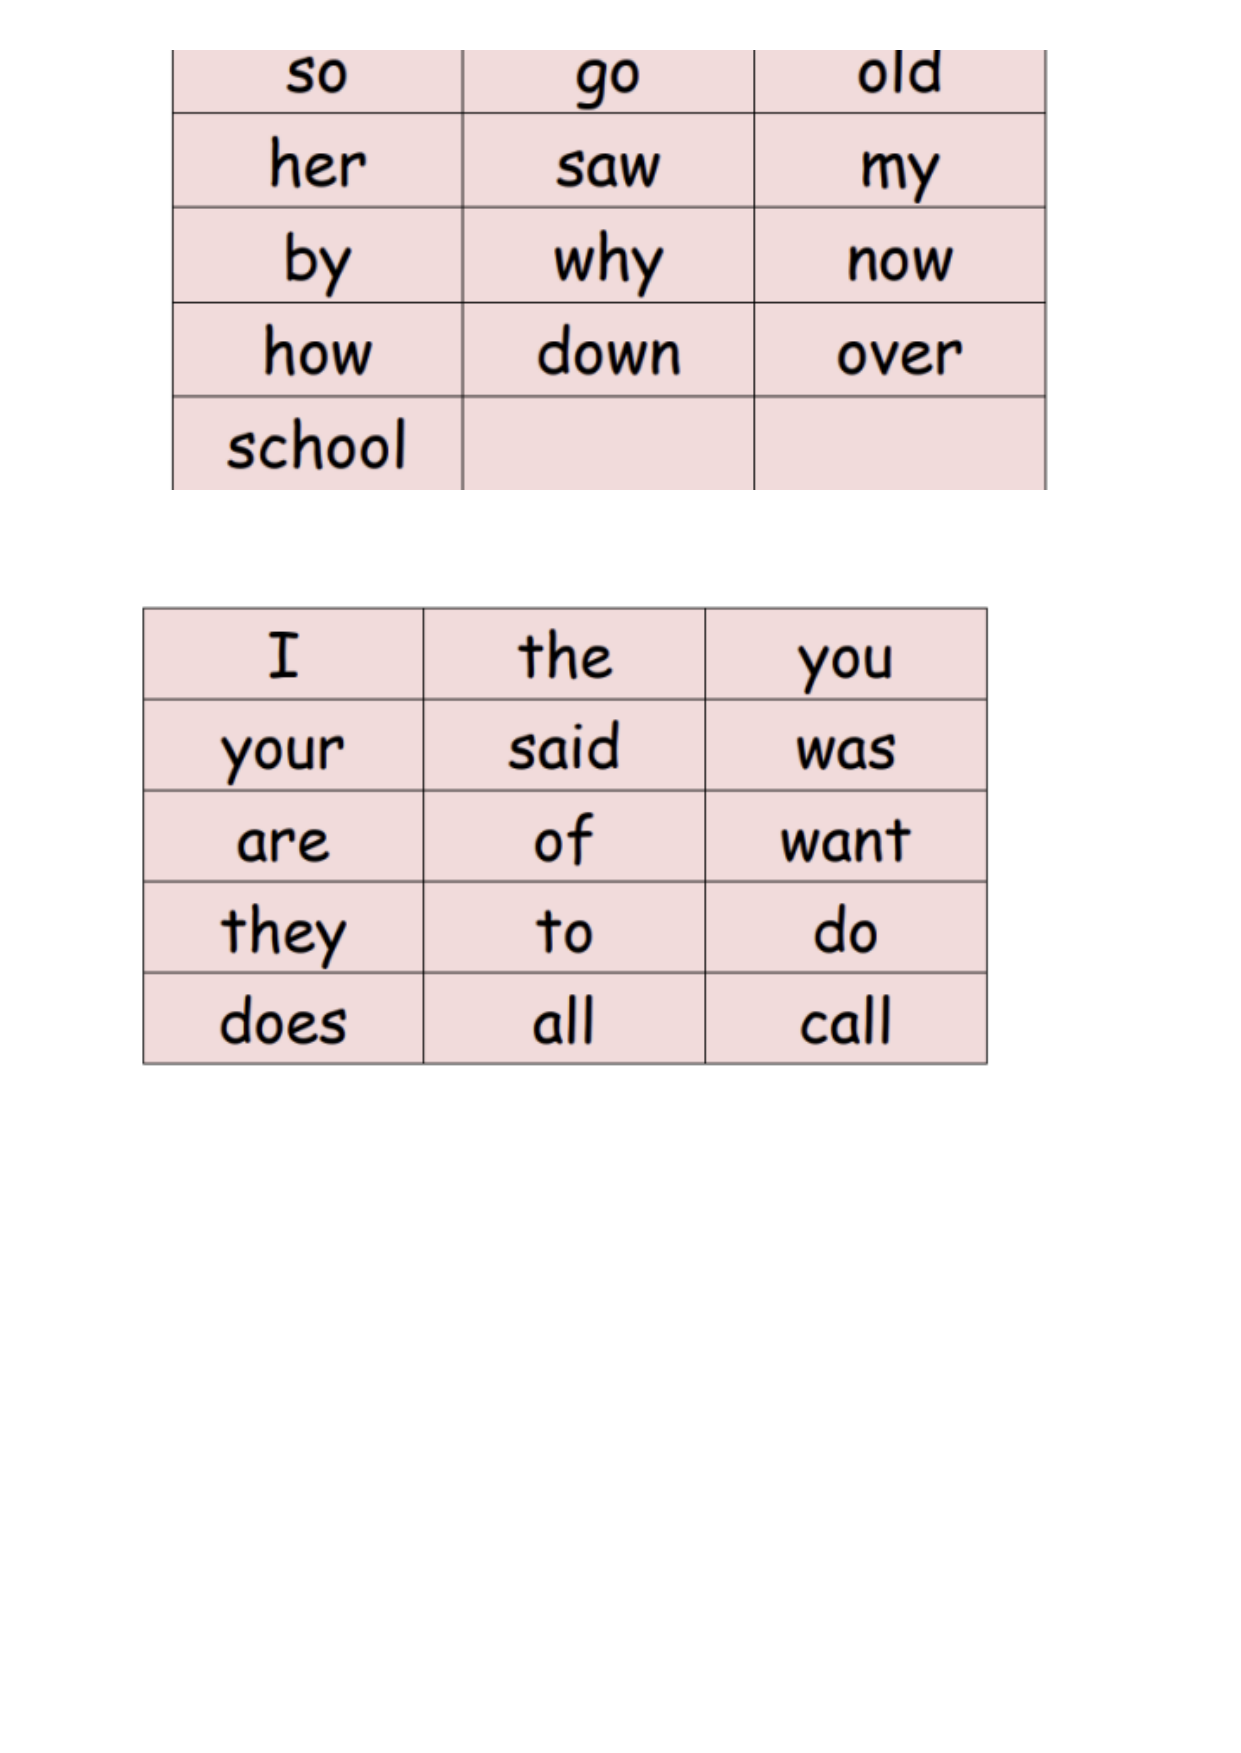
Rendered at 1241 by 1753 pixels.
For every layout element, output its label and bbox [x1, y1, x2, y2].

picture [136, 605, 995, 1069]
picture [162, 50, 1060, 490]
